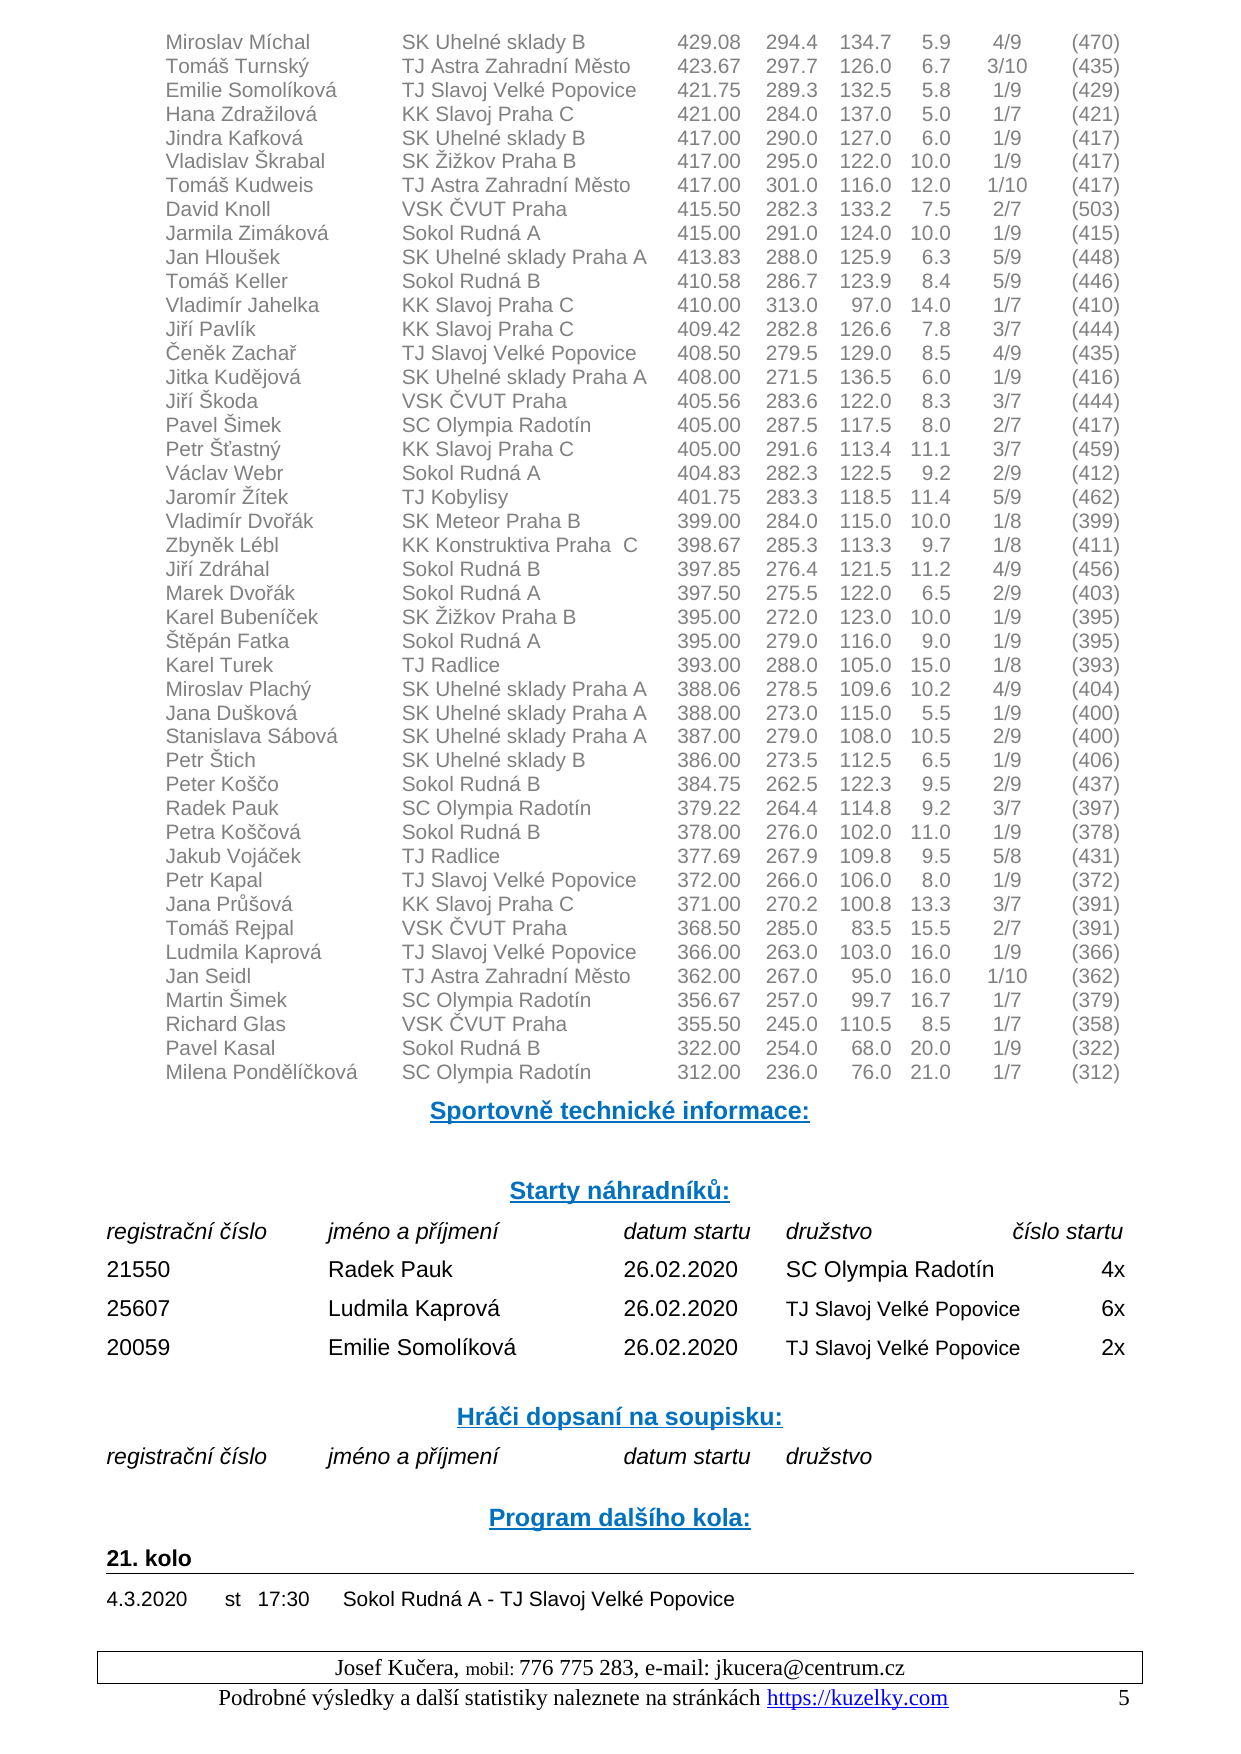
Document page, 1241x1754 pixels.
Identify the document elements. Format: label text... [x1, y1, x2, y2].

text Petra Koščová Sokol Rudná B 378.00 276.0 102.0 11.0 1/9 (378) [106, 820, 1134, 844]
text Vladimír Dvořák SK Meteor Praha B 399.00 284.0 115.0 10.0 1/8 (399) [106, 509, 1134, 533]
text Tomáš Kudweis TJ Astra Zahradní Město 417.00 301.0 116.0 12.0 1/10 (417) [106, 173, 1134, 197]
text Václav Webr Sokol Rudná A 404.83 282.3 122.5 9.2 2/9 (412) [106, 461, 1134, 485]
text Radek Pauk SC Olympia Radotín 379.22 264.4 114.8 9.2 3/7 (397) [106, 796, 1134, 820]
text Karel Bubeníček SK Žižkov Praha B 395.00 272.0 123.0 10.0 1/9 (395) [106, 604, 1134, 628]
text Jana Dušková SK Uhelné sklady Praha A 388.00 273.0 115.0 5.5 1/9 (400) [106, 700, 1134, 724]
text David Knoll VSK ČVUT Praha 415.50 282.3 133.2 7.5 2/7 (503) [106, 197, 1134, 221]
text Jaromír Žítek TJ Kobylisy 401.75 283.3 118.5 11.4 5/9 (462) [106, 485, 1134, 509]
text 20059 Emilie Somolíková 26.02.2020 TJ Slavoj Velké Popovice 2x [106, 1334, 1134, 1361]
text Sportovně technické informace: [94, 1096, 1145, 1125]
text Stanislava Sábová SK Uhelné sklady Praha A 387.00 279.0 108.0 10.5 2/9 (400) [106, 724, 1134, 748]
text Jiří Zdráhal Sokol Rudná B 397.85 276.4 121.5 11.2 4/9 (456) [106, 557, 1134, 581]
text Hráči dopsaní na soupisku: [94, 1373, 1145, 1431]
text Jiří Škoda VSK ČVUT Praha 405.56 283.6 122.0 8.3 3/7 (444) [106, 389, 1134, 413]
text Tomáš Rejpal VSK ČVUT Praha 368.50 285.0 83.5 15.5 2/7 (391) [106, 916, 1134, 940]
text Čeněk Zachař TJ Slavoj Velké Popovice 408.50 279.5 129.0 8.5 4/9 (435) [106, 341, 1134, 365]
text 21550 Radek Pauk 26.02.2020 SC Olympia Radotín 4x [106, 1256, 1134, 1283]
text Martin Šimek SC Olympia Radotín 356.67 257.0 99.7 16.7 1/7 (379) [106, 988, 1134, 1012]
text Petr Kapal TJ Slavoj Velké Popovice 372.00 266.0 106.0 8.0 1/9 (372) [106, 868, 1134, 892]
text Karel Turek TJ Radlice 393.00 288.0 105.0 15.0 1/8 (393) [106, 652, 1134, 676]
text Miroslav Plachý SK Uhelné sklady Praha A 388.06 278.5 109.6 10.2 4/9 (404) [106, 676, 1134, 700]
text Vladislav Škrabal SK Žižkov Praha B 417.00 295.0 122.0 10.0 1/9 (417) [106, 149, 1134, 173]
text Hana Zdražilová KK Slavoj Praha C 421.00 284.0 137.0 5.0 1/7 (421) [106, 101, 1134, 125]
text 4.3.2020 st 17:30 Sokol Rudná A - TJ Slavoj Velké Popovice [106, 1587, 1134, 1611]
text 21. kolo [106, 1545, 1134, 1573]
text Jindra Kafková SK Uhelné sklady B 417.00 290.0 127.0 6.0 1/9 (417) [106, 125, 1134, 149]
text Pavel Kasal Sokol Rudná B 322.00 254.0 68.0 20.0 1/9 (322) [106, 1036, 1134, 1060]
text Ludmila Kaprová TJ Slavoj Velké Popovice 366.00 263.0 103.0 16.0 1/9 (366) [106, 940, 1134, 964]
text Richard Glas VSK ČVUT Praha 355.50 245.0 110.5 8.5 1/7 (358) [106, 1012, 1134, 1036]
text Jana Průšová KK Slavoj Praha C 371.00 270.2 100.8 13.3 3/7 (391) [106, 892, 1134, 916]
text Zbyněk Lébl KK Konstruktiva Praha C 398.67 285.3 113.3 9.7 1/8 (411) [106, 533, 1134, 557]
text Marek Dvořák Sokol Rudná A 397.50 275.5 122.0 6.5 2/9 (403) [106, 581, 1134, 604]
text Program dalšího kola: [94, 1503, 1145, 1532]
text registrační číslo jméno a příjmení datum startu družstvo [106, 1443, 1134, 1469]
text Tomáš Turnský TJ Astra Zahradní Město 423.67 297.7 126.0 6.7 3/10 (435) [106, 53, 1134, 77]
text Petr Štich SK Uhelné sklady B 386.00 273.5 112.5 6.5 1/9 (406) [106, 748, 1134, 772]
text Milena Pondělíčková SC Olympia Radotín 312.00 236.0 76.0 21.0 1/7 (312) [106, 1060, 1134, 1084]
text 25607 Ludmila Kaprová 26.02.2020 TJ Slavoj Velké Popovice 6x [106, 1295, 1134, 1322]
text Jakub Vojáček TJ Radlice 377.69 267.9 109.8 9.5 5/8 (431) [106, 844, 1134, 868]
text Štěpán Fatka Sokol Rudná A 395.00 279.0 116.0 9.0 1/9 (395) [106, 628, 1134, 652]
text Jiří Pavlík KK Slavoj Praha C 409.42 282.8 126.6 7.8 3/7 (444) [106, 317, 1134, 341]
text Emilie Somolíková TJ Slavoj Velké Popovice 421.75 289.3 132.5 5.8 1/9 (429) [106, 77, 1134, 101]
text Vladimír Jahelka KK Slavoj Praha C 410.00 313.0 97.0 14.0 1/7 (410) [106, 293, 1134, 317]
text Peter Koščo Sokol Rudná B 384.75 262.5 122.3 9.5 2/9 (437) [106, 772, 1134, 796]
text Pavel Šimek SC Olympia Radotín 405.00 287.5 117.5 8.0 2/7 (417) [106, 413, 1134, 437]
text Jan Hloušek SK Uhelné sklady Praha A 413.83 288.0 125.9 6.3 5/9 (448) [106, 245, 1134, 269]
text Petr Šťastný KK Slavoj Praha C 405.00 291.6 113.4 11.1 3/7 (459) [106, 437, 1134, 461]
text Miroslav Míchal SK Uhelné sklady B 429.08 294.4 134.7 5.9 4/9 (470) [106, 29, 1134, 53]
text registrační číslo jméno a příjmení datum startu družstvo číslo startu [106, 1218, 1134, 1244]
text Jitka Kudějová SK Uhelné sklady Praha A 408.00 271.5 136.5 6.0 1/9 (416) [106, 365, 1134, 389]
text Jarmila Zimáková Sokol Rudná A 415.00 291.0 124.0 10.0 1/9 (415) [106, 221, 1134, 245]
text Tomáš Keller Sokol Rudná B 410.58 286.7 123.9 8.4 5/9 (446) [106, 269, 1134, 293]
text Starty náhradníků: [94, 1176, 1145, 1205]
text Jan Seidl TJ Astra Zahradní Město 362.00 267.0 95.0 16.0 1/10 (362) [106, 964, 1134, 988]
